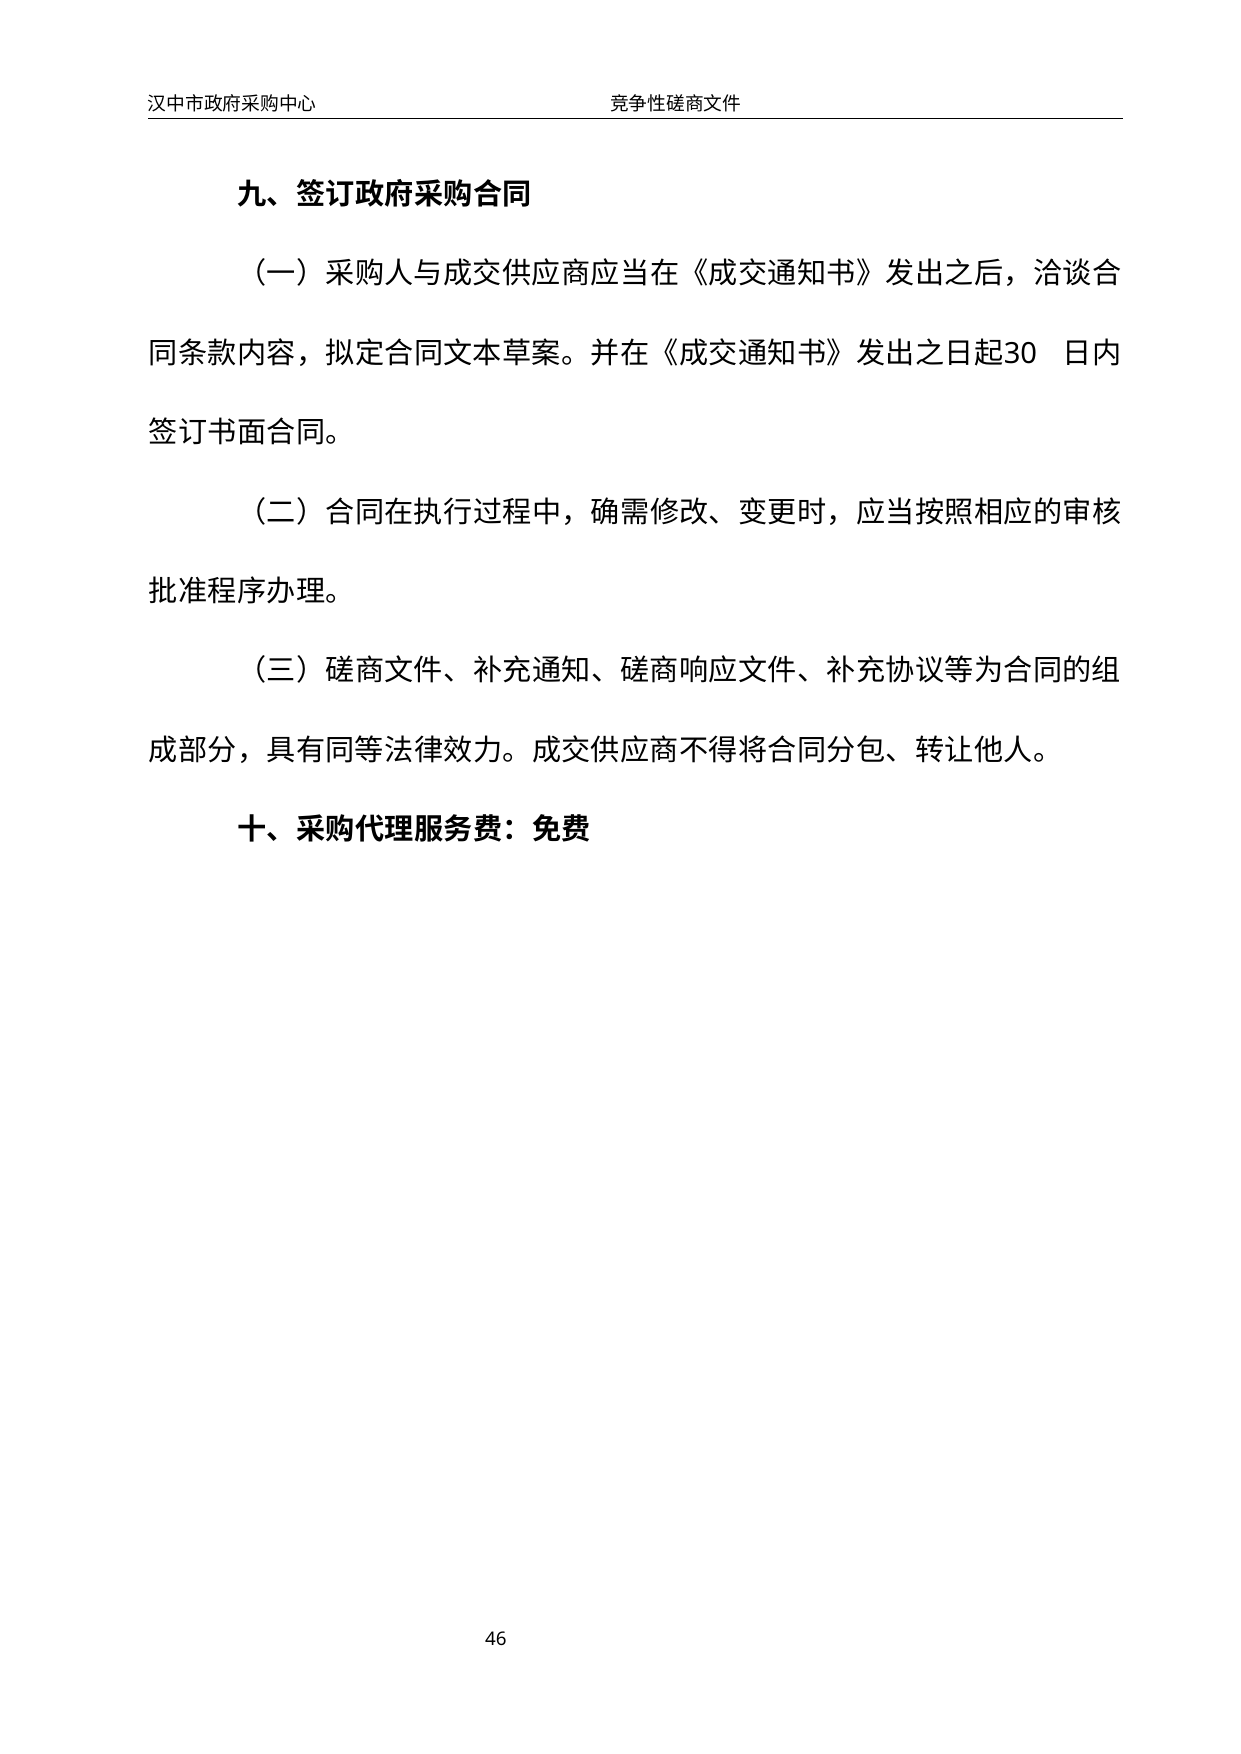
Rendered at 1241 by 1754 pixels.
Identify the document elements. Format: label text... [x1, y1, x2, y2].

text （二）合同在执行过程中，确需修改、变更时，应当按照相应的审核批准程序办理。 [149, 469, 1121, 628]
text （三）磋商文件、补充通知、磋商响应文件、补充协议等为合同的组成部分，具有同等法律效力。成交供应商不得将合同分包、转让他人。 [149, 628, 1121, 787]
subtitle 十、采购代理服务费：免费 [149, 787, 1121, 866]
text （一）采购人与成交供应商应当在《成交通知书》发出之后，洽谈合同条款内容，拟定合同文本草案。并在《成交通知书》发出之日起30日内签订书面合同。 [149, 231, 1121, 469]
subtitle 九、签订政府采购合同 [149, 152, 1121, 231]
